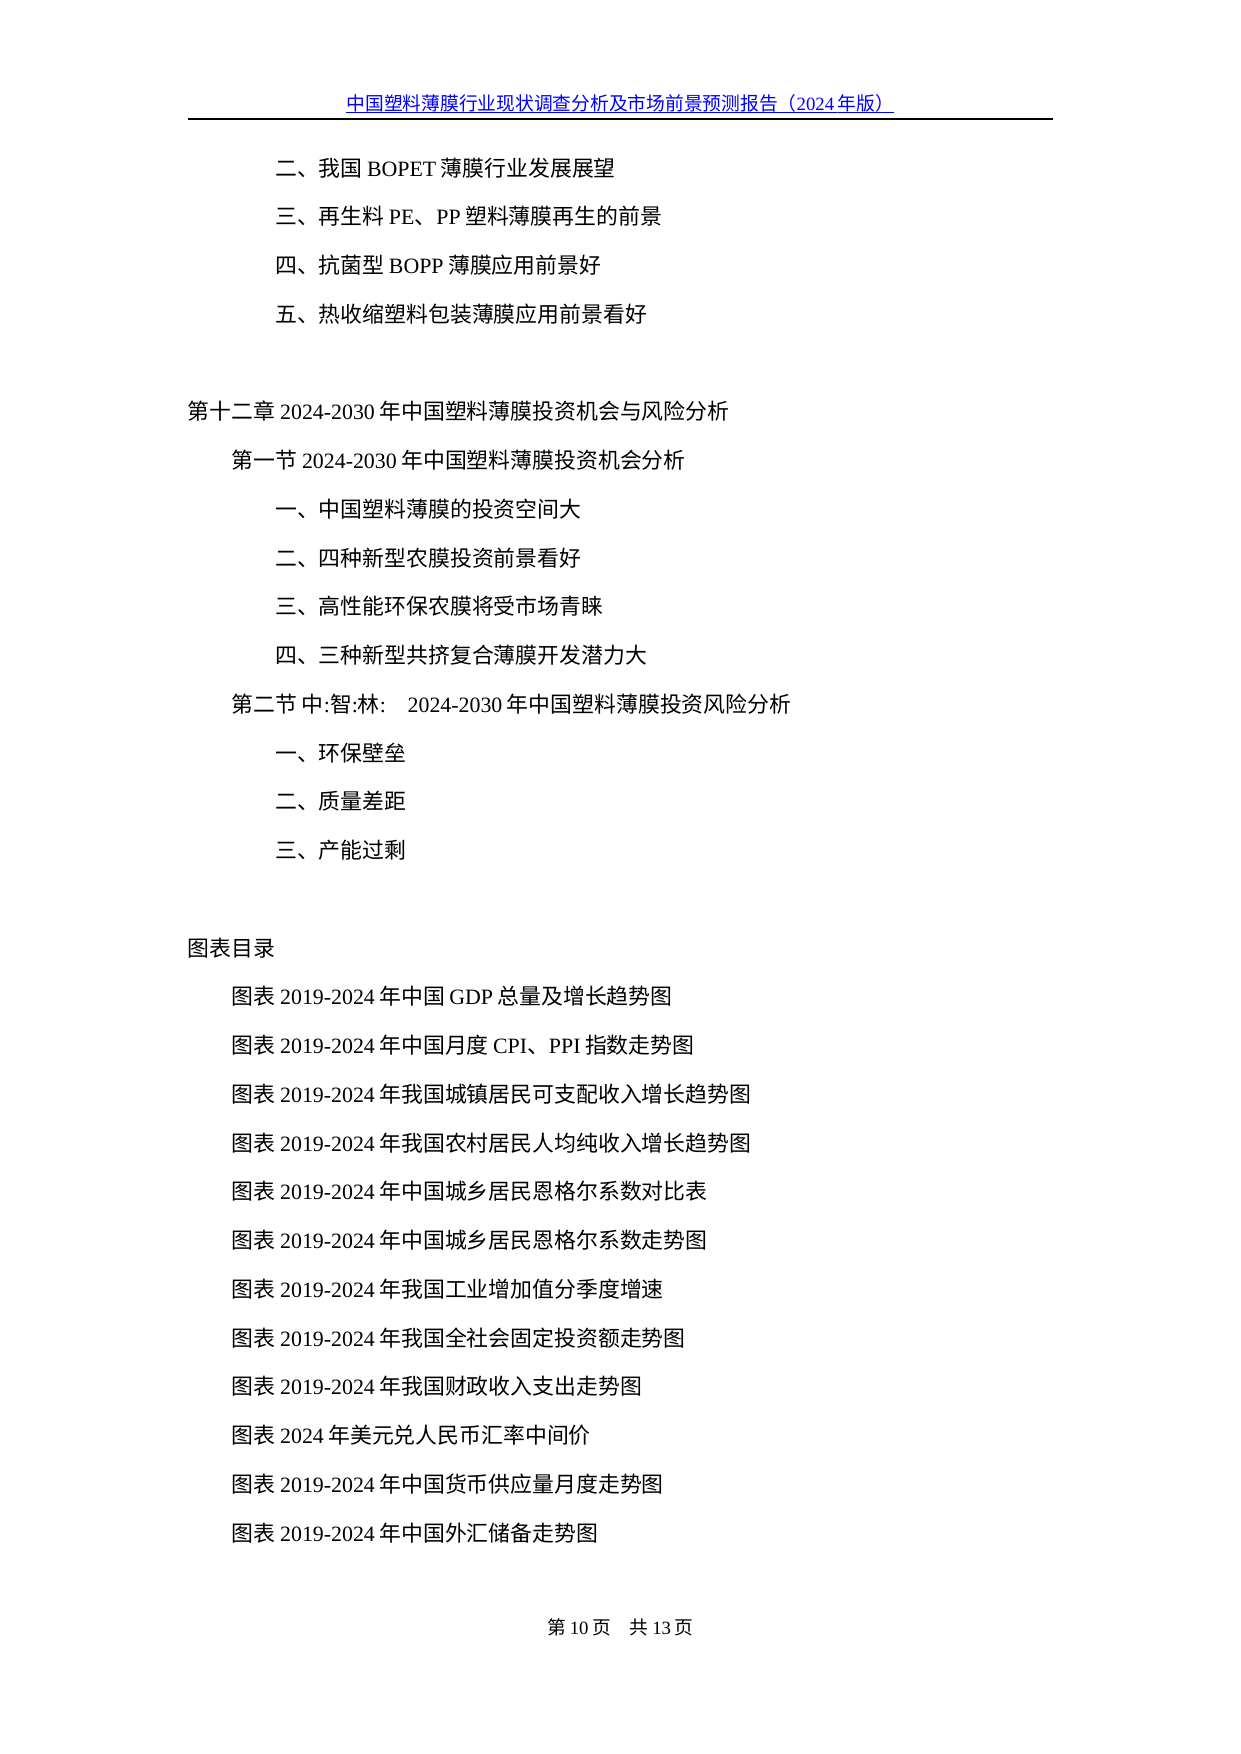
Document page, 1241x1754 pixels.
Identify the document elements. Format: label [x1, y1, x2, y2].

text [187, 150, 1053, 1548]
